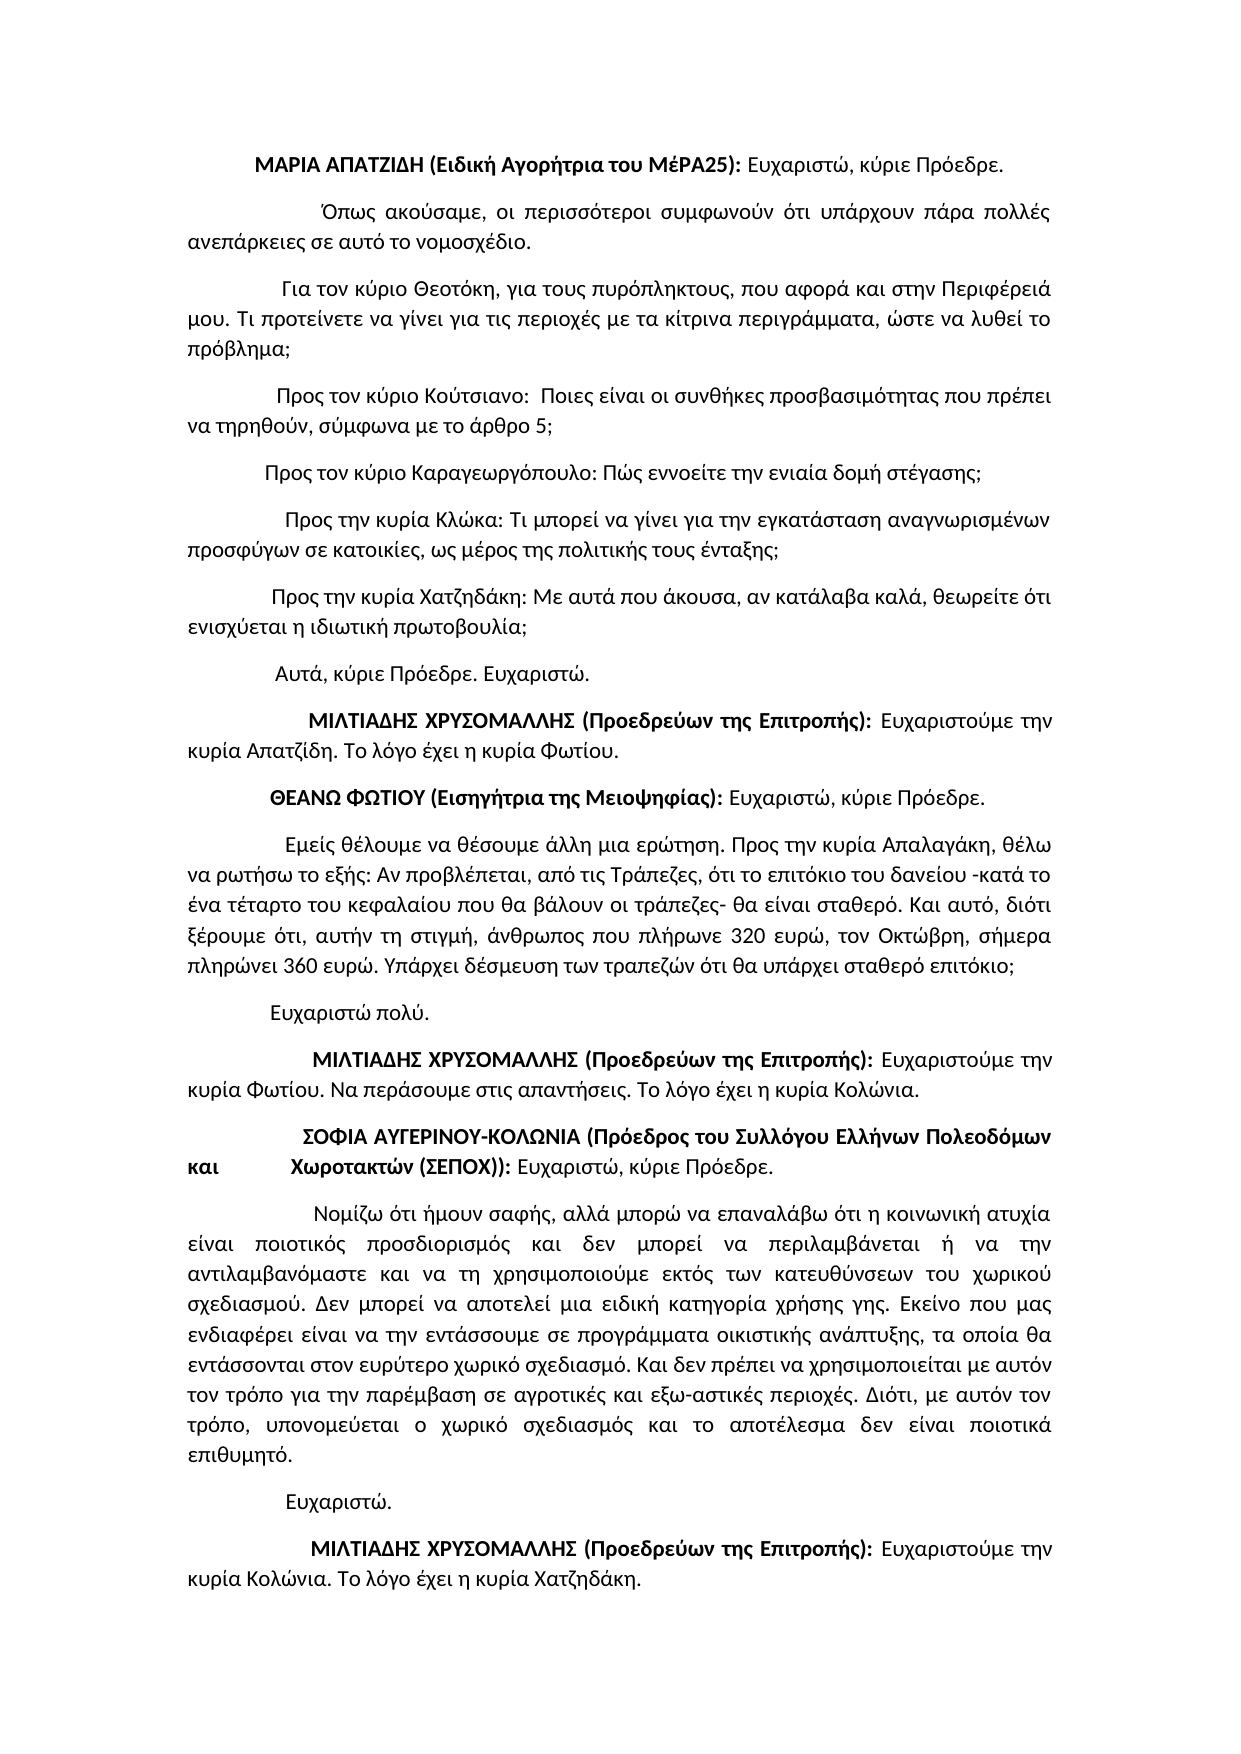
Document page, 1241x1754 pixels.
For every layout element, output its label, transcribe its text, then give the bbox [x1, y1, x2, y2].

text Προς τον κύριο Κούτσιανο: Ποιες είναι οι συνθήκες προσβασιμότητας που πρέπει να τηρηθούν, σύμφωνα με το άρθρο 5; [187, 381, 1053, 439]
text Αυτά, κύριε Πρόεδρε. Ευχαριστώ. [187, 659, 1053, 687]
text ΜΙΛΤΙΑΔΗΣ ΧΡΥΣΟΜΑΛΛΗΣ (Προεδρεύων της Επιτροπής): Ευχαριστούμε την κυρία Κολώνια. Το λόγο έχει η κυρία Χατζηδάκη. [187, 1534, 1053, 1593]
text ΜΑΡΙΑ ΑΠΑΤΖΙΔΗ (Ειδική Αγορήτρια του ΜέΡΑ25): Ευχαριστώ, κύριε Πρόεδρε. [187, 150, 1053, 178]
text Προς την κυρία Χατζηδάκη: Με αυτά που άκουσα, αν κατάλαβα καλά, θεωρείτε ότι ενισχύεται η ιδιωτική πρωτοβουλία; [187, 582, 1053, 641]
text Προς τον κύριο Καραγεωργόπουλο: Πώς εννοείτε την ενιαία δομή στέγασης; [187, 458, 1053, 486]
text ΜΙΛΤΙΑΔΗΣ ΧΡΥΣΟΜΑΛΛΗΣ (Προεδρεύων της Επιτροπής): Ευχαριστούμε την κυρία Απατζίδη. Το λόγο έχει η κυρία Φωτίου. [187, 706, 1053, 764]
text Ευχαριστώ. [187, 1487, 1053, 1516]
text ΜΙΛΤΙΑΔΗΣ ΧΡΥΣΟΜΑΛΛΗΣ (Προεδρεύων της Επιτροπής): Ευχαριστούμε την κυρία Φωτίου. Να περάσουμε στις απαντήσεις. Το λόγο έχει η κυρία Κολώνια. [187, 1045, 1053, 1103]
text Εμείς θέλουμε να θέσουμε άλλη μια ερώτηση. Προς την κυρία Απαλαγάκη, θέλω να ρωτήσω το εξής: Αν προβλέπεται, από τις Τράπεζες, ότι το επιτόκιο του δανείου -κατά το ένα τέταρτο του κεφαλαίου που θα βάλουν οι τράπεζες- θα είναι σταθερό. Και αυτό, διότι ξέρουμε ότι, αυτήν τη στιγμή, άνθρωπος που πλήρωνε 320 ευρώ, τον Οκτώβρη, σήμερα πληρώνει 360 ευρώ. Υπάρχει δέσμευση των τραπεζών ότι θα υπάρχει σταθερό επιτόκιο; [187, 830, 1053, 979]
text Ευχαριστώ πολύ. [187, 998, 1053, 1026]
text Προς την κυρία Κλώκα: Τι μπορεί να γίνει για την εγκατάσταση αναγνωρισμένων προσφύγων σε κατοικίες, ως μέρος της πολιτικής τους ένταξης; [187, 505, 1053, 563]
text Νομίζω ότι ήμουν σαφής, αλλά μπορώ να επαναλάβω ότι η κοινωνική ατυχία είναι ποιοτικός προσδιορισμός και δεν μπορεί να περιλαμβάνεται ή να την αντιλαμβανόμαστε και να τη χρησιμοποιούμε εκτός των κατευθύνσεων του χωρικού σχεδιασμού. Δεν μπορεί να αποτελεί μια ειδική κατηγορία χρήσης γης. Εκείνο που μας ενδιαφέρει είναι να την εντάσσουμε σε προγράμματα οικιστικής ανάπτυξης, τα οποία θα εντάσσονται στον ευρύτερο χωρικό σχεδιασμό. Και δεν πρέπει να χρησιμοποιείται με αυτόν τον τρόπο για την παρέμβαση σε αγροτικές και εξω-αστικές περιοχές. Διότι, με αυτόν τον τρόπο, υπονομεύεται ο χωρικό σχεδιασμός και το αποτέλεσμα δεν είναι ποιοτικά επιθυμητό. [187, 1199, 1053, 1469]
text Για τον κύριο Θεοτόκη, για τους πυρόπληκτους, που αφορά και στην Περιφέρειά μου. Τι προτείνετε να γίνει για τις περιοχές με τα κίτρινα περιγράμματα, ώστε να λυθεί το πρόβλημα; [187, 274, 1053, 362]
text ΘΕΑΝΩ ΦΩΤΙΟΥ (Εισηγήτρια της Μειοψηφίας): Ευχαριστώ, κύριε Πρόεδρε. [187, 783, 1053, 811]
text Όπως ακούσαμε, οι περισσότεροι συμφωνούν ότι υπάρχουν πάρα πολλές ανεπάρκειες σε αυτό το νομοσχέδιο. [187, 197, 1053, 255]
text ΣΟΦΙΑ ΑΥΓΕΡΙΝΟΥ-ΚΟΛΩΝΙΑ (Πρόεδρος του Συλλόγου Ελλήνων Πολεοδόμων και Χωροτακτών (ΣΕΠΟΧ)): Ευχαριστώ, κύριε Πρόεδρε. [187, 1122, 1053, 1180]
